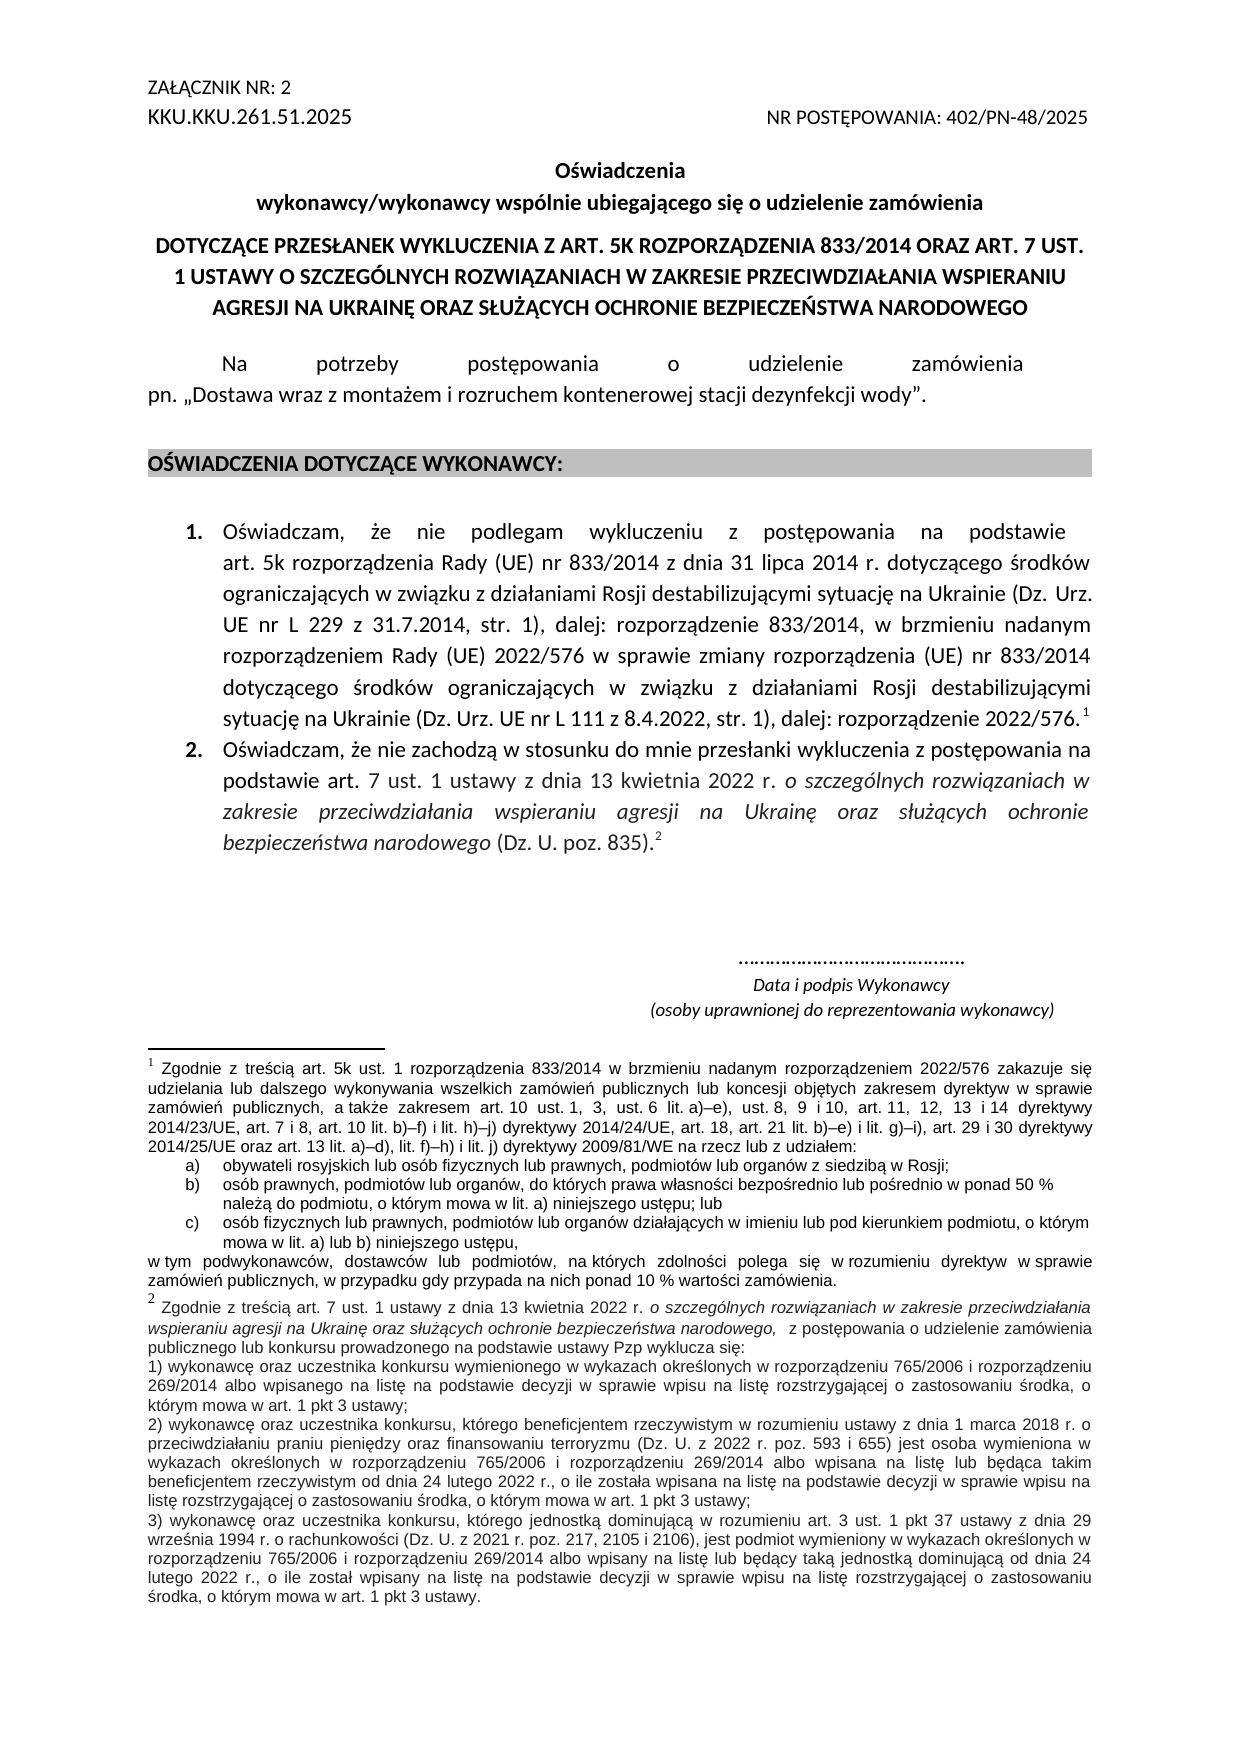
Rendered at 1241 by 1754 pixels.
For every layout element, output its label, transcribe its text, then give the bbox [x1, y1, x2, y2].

text Oświadczenia [148, 157, 1092, 184]
text DOTYCZĄCE PRZESŁANEK WYKLUCZENIA Z ART. 5K ROZPORZĄDZENIA 833/2014 ORAZ ART. 7 UST. 1 USTAWY o szczególnych rozwiązaniach w zakresie przeciwdziałania wspieraniu agresji na Ukrainę oraz służących ochronie bezpieczeństwa narodowego [148, 231, 1092, 321]
text (osoby uprawnionej do reprezentowania wykonawcy) [148, 999, 1092, 1022]
text wykonawcy/wykonawcy wspólnie ubiegającego się o udzielenie zamówienia [148, 188, 1092, 216]
text Na potrzeby postępowania o udzielenie zamówienia pn. „Dostawa wraz z montażem i rozruchem kontenerowej stacji dezynfekcji wody”. [148, 349, 1092, 408]
list Oświadczam, że nie podlegam wykluczeniu z postępowania na podstawie art. 5k rozporządzenia Rady (UE) nr 833/2014 z dnia 31 lipca 2014 r. dotyczącego środków ograniczających w związku z działaniami Rosji destabilizującymi sytuację na Ukrainie (Dz. Urz. UE nr L 229 z 31.7.2014, str. 1), dalej: rozporządzenie 833/2014, w brzmieniu nadanym rozporządzeniem Rady (UE) 2022/576 w sprawie zmiany rozporządzenia (UE) nr 833/2014 dotyczącego środków ograniczających w związku z działaniami Rosji destabilizującymi sytuację na Ukrainie (Dz. Urz. UE nr L 111 z 8.4.2022, str. 1), dalej: rozporządzenie 2022/576. [185, 517, 1092, 732]
text OŚWIADCZENIA DOTYCZĄCE WYKONAWCY: [148, 449, 1092, 477]
text Data i podpis Wykonawcy [148, 973, 1092, 996]
list Oświadczam, że nie zachodzą w stosunku do mnie przesłanki wykluczenia z postępowania na podstawie art. 7 ust. 1 ustawy z dnia 13 kwietnia 2022 r. o szczególnych rozwiązaniach w zakresie przeciwdziałania wspieraniu agresji na Ukrainę oraz służących ochronie bezpieczeństwa narodowego (Dz. U. poz. 835). [185, 735, 1092, 856]
text ……………………………………. [148, 942, 1092, 970]
